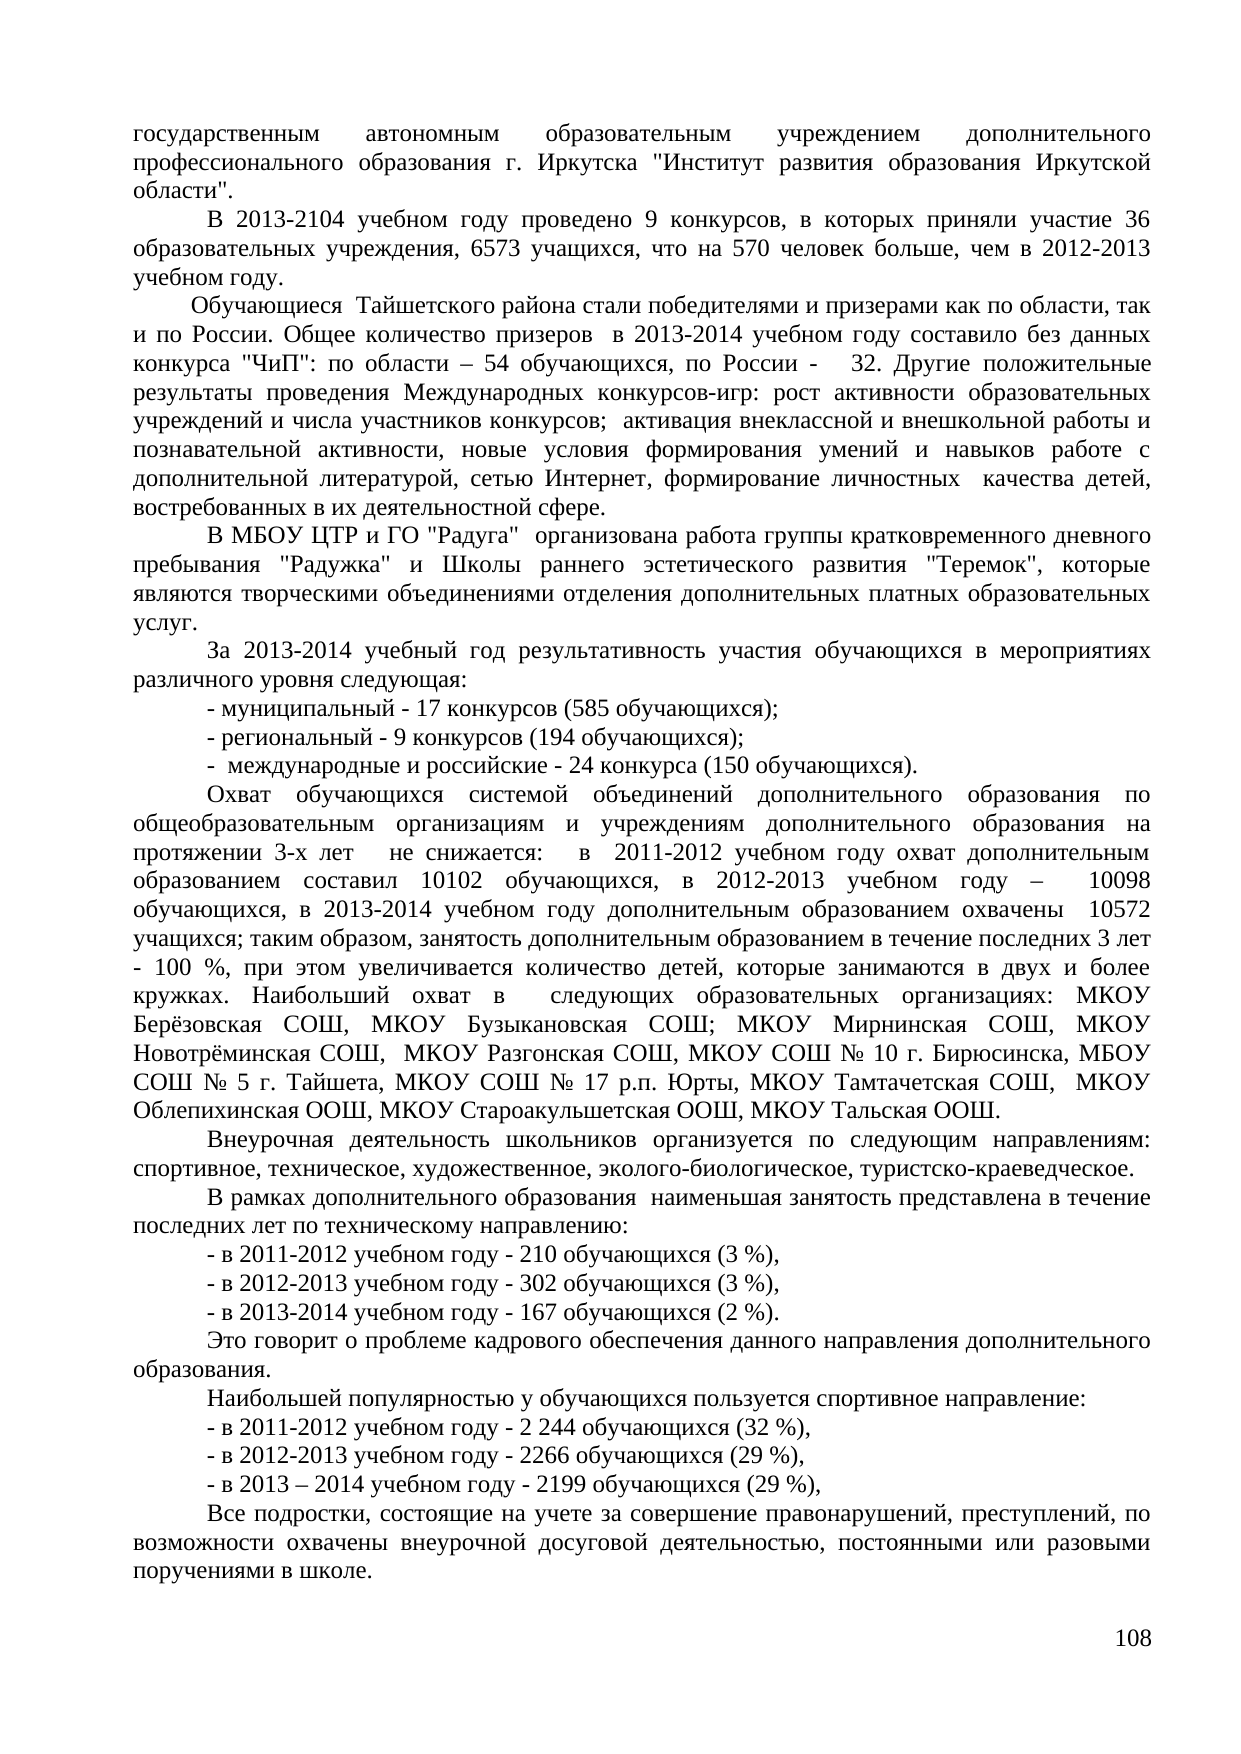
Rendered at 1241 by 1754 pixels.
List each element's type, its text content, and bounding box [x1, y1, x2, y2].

text - муниципальный - 17 конкурсов (585 обучающихся); [133, 693, 1152, 722]
text - в 2011-2012 учебном году - 2 244 обучающихся (32 %), [133, 1412, 1152, 1441]
text - в 2011-2012 учебном году - 210 обучающихся (3 %), [133, 1239, 1152, 1268]
text - региональный - 9 конкурсов (194 обучающихся); [133, 722, 1152, 751]
text - международные и российские - 24 конкурса (150 обучающихся). [133, 751, 1152, 779]
text - в 2013 – 2014 учебном году - 2199 обучающихся (29 %), [133, 1469, 1152, 1498]
text Это говорит о проблеме кадрового обеспечения данного направления дополнительного образования. [133, 1326, 1152, 1383]
text - в 2012-2013 учебном году - 302 обучающихся (3 %), [133, 1268, 1152, 1297]
text За 2013-2014 учебный год результативность участия обучающихся в мероприятиях различного уровня следующая: [133, 636, 1152, 693]
text В рамках дополнительного образования наименьшая занятость представлена в течение последних лет по техническому направлению: [133, 1182, 1152, 1239]
text - в 2012-2013 учебном году - 2266 обучающихся (29 %), [133, 1441, 1152, 1469]
title Обучающиеся Тайшетского района стали победителями и призерами как по области, так и по России. Общее количество призеров в 2013-2014 учебном году составило без данных конкурса "ЧиП": по области – 54 обучающихся, по России - 32. Другие положительные результаты проведения Международных конкурсов-игр: рост активности образовательных учреждений и числа участников конкурсов; активация внеклассной и внешкольной работы и познавательной активности, новые условия формирования умений и навыков работе с дополнительной литературой, сетью Интернет, формирование личностных качества детей, востребованных в их деятельностной сфере. [133, 291, 1152, 521]
text - в 2013-2014 учебном году - 167 обучающихся (2 %). [133, 1297, 1152, 1326]
text Охват обучающихся системой объединений дополнительного образования по общеобразовательным организациям и учреждениям дополнительного образования на протяжении 3-х лет не снижается: в 2011-2012 учебном году охват дополнительным образованием составил 10102 обучающихся, в 2012-2013 учебном году – 10098 обучающихся, в 2013-2014 учебном году дополнительным образованием охвачены 10572 учащихся; таким образом, занятость дополнительным образованием в течение последних 3 лет - 100 %, при этом увеличивается количество детей, которые занимаются в двух и более кружках. Наибольший охват в следующих образовательных организациях: МКОУ Берёзовская СОШ, МКОУ Бузыкановская СОШ; МКОУ Мирнинская СОШ, МКОУ Новотрёминская СОШ, МКОУ Разгонская СОШ, МКОУ СОШ № 10 г. Бирюсинска, МБОУ СОШ № 5 г. Тайшета, МКОУ СОШ № 17 р.п. Юрты, МКОУ Тамтачетская СОШ, МКОУ Облепихинская ООШ, МКОУ Староакульшетская ООШ, МКОУ Тальская ООШ. [133, 779, 1152, 1124]
text Наибольшей популярностью у обучающихся пользуется спортивное направление: [133, 1383, 1152, 1412]
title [133, 118, 1152, 204]
text В 2013-2104 учебном году проведено 9 конкурсов, в которых приняли участие 36 образовательных учреждения, 6573 учащихся, что на 570 человек больше, чем в 2012-2013 учебном году. [133, 204, 1152, 291]
subtitle В МБОУ ЦТР и ГО "Радуга" организована работа группы кратковременного дневного пребывания "Радужка" и Школы раннего эстетического развития "Теремок", которые являются творческими объединениями отделения дополнительных платных образовательных услуг. [133, 521, 1152, 636]
text Все подростки, состоящие на учете за совершение правонарушений, преступлений, по возможности охвачены внеурочной досуговой деятельностью, постоянными или разовыми поручениями в школе. [133, 1498, 1152, 1584]
text Внеурочная деятельность школьников организуется по следующим направлениям: спортивное, техническое, художественное, эколого-биологическое, туристско-краеведческое. [133, 1124, 1152, 1182]
